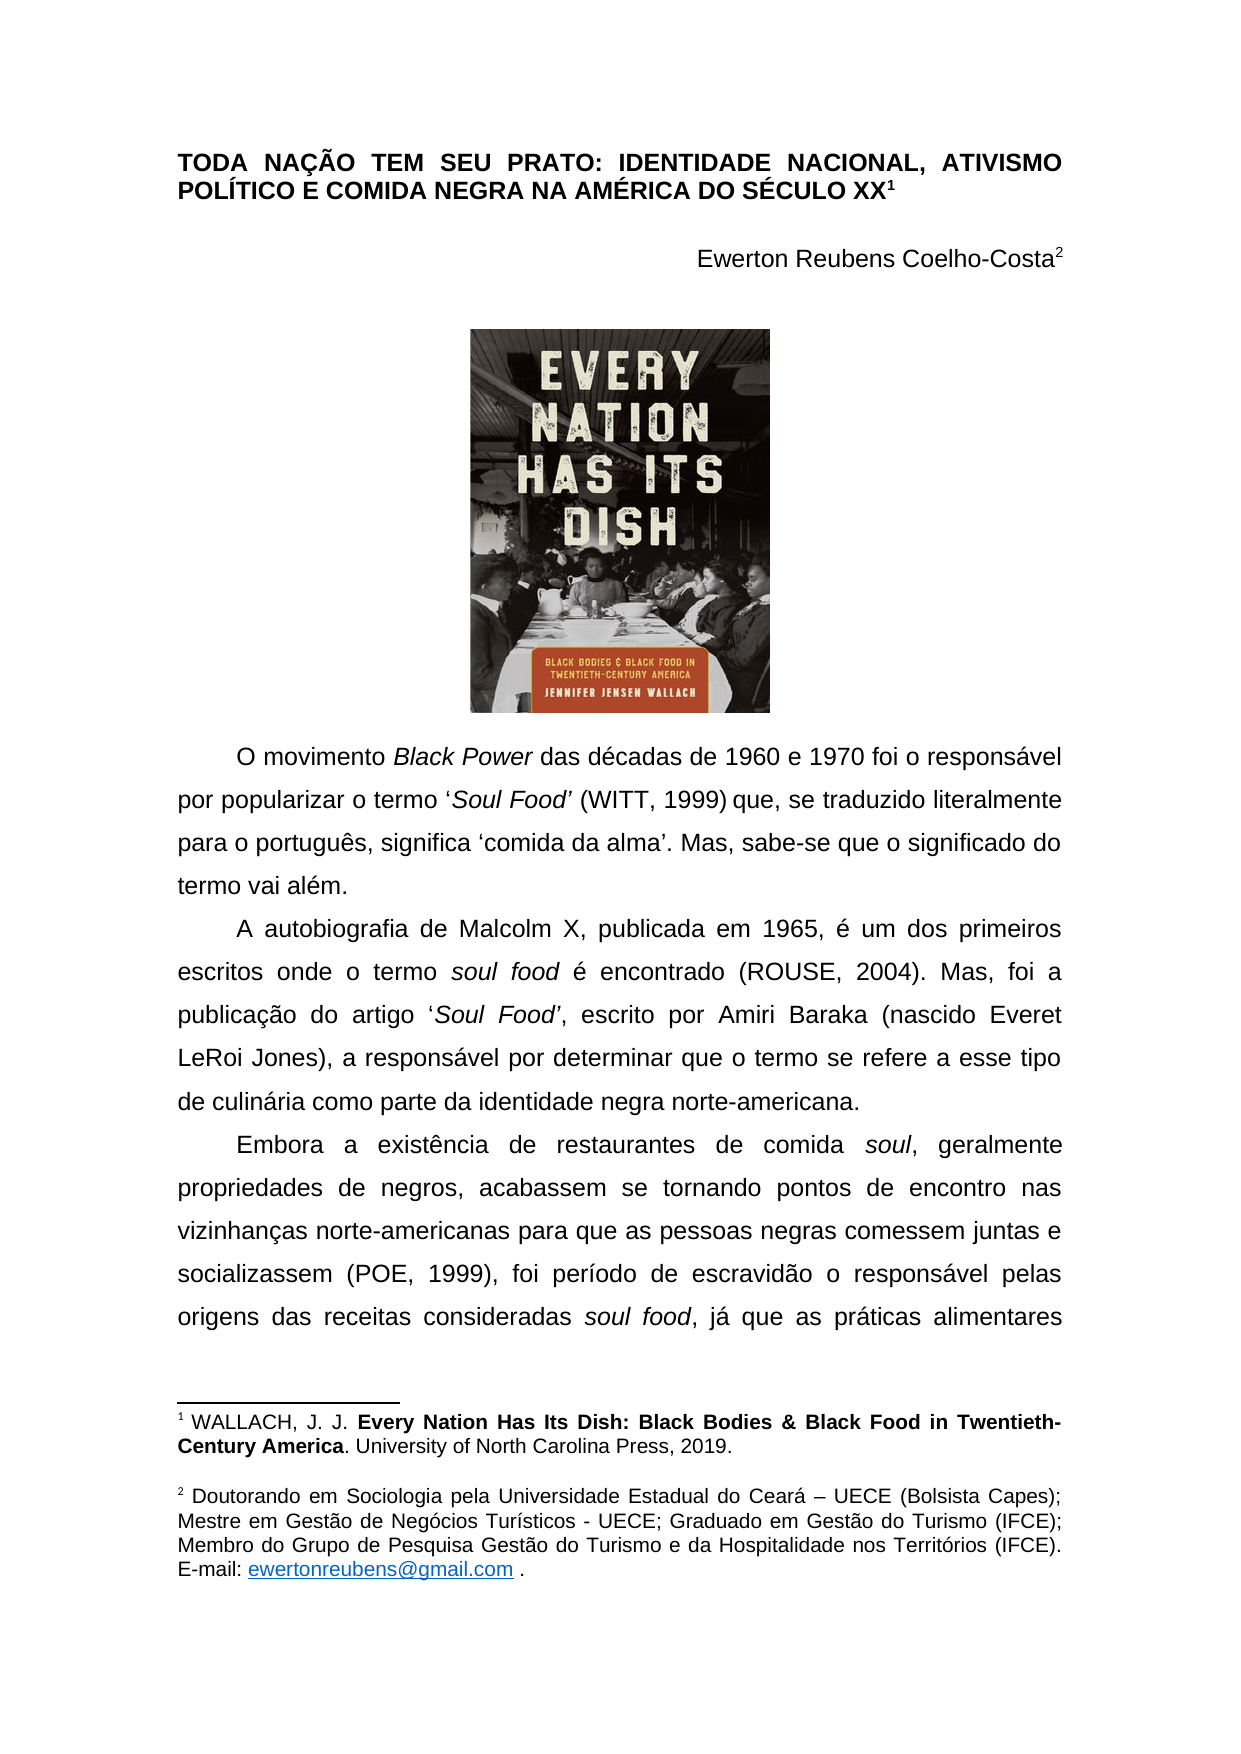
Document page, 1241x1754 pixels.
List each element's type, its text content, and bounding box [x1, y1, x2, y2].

text A autobiografia de Malcolm X, publicada em 1965, é um dos primeiros escritos onde o termo soul food é encontrado (ROUSE, 2004). Mas, foi a publicação do artigo ‘Soul Food’, escrito por Amiri Baraka (nascido Everet LeRoi Jones), a responsável por determinar que o termo se refere a esse tipo de culinária como parte da identidade negra norte-americana. [177, 914, 1063, 1115]
text Ewerton Reubens Coelho-Costa [177, 243, 1063, 272]
text O movimento Black Power das décadas de 1960 e 1970 foi o responsável por popularizar o termo ‘Soul Food’ (WITT, 1999) que, se traduzido literalmente para o português, significa ‘comida da alma’. Mas, sabe-se que o significado do termo vai além. [177, 742, 1063, 900]
picture [470, 329, 770, 713]
text TODA NAÇÃO TEM SEU PRATO: IDENTIDADE NACIONAL, ATIVISMO POLÍTICO E COMIDA NEGRA NA AMÉRICA DO SÉCULO XX [177, 148, 1063, 205]
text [177, 1130, 1063, 1331]
